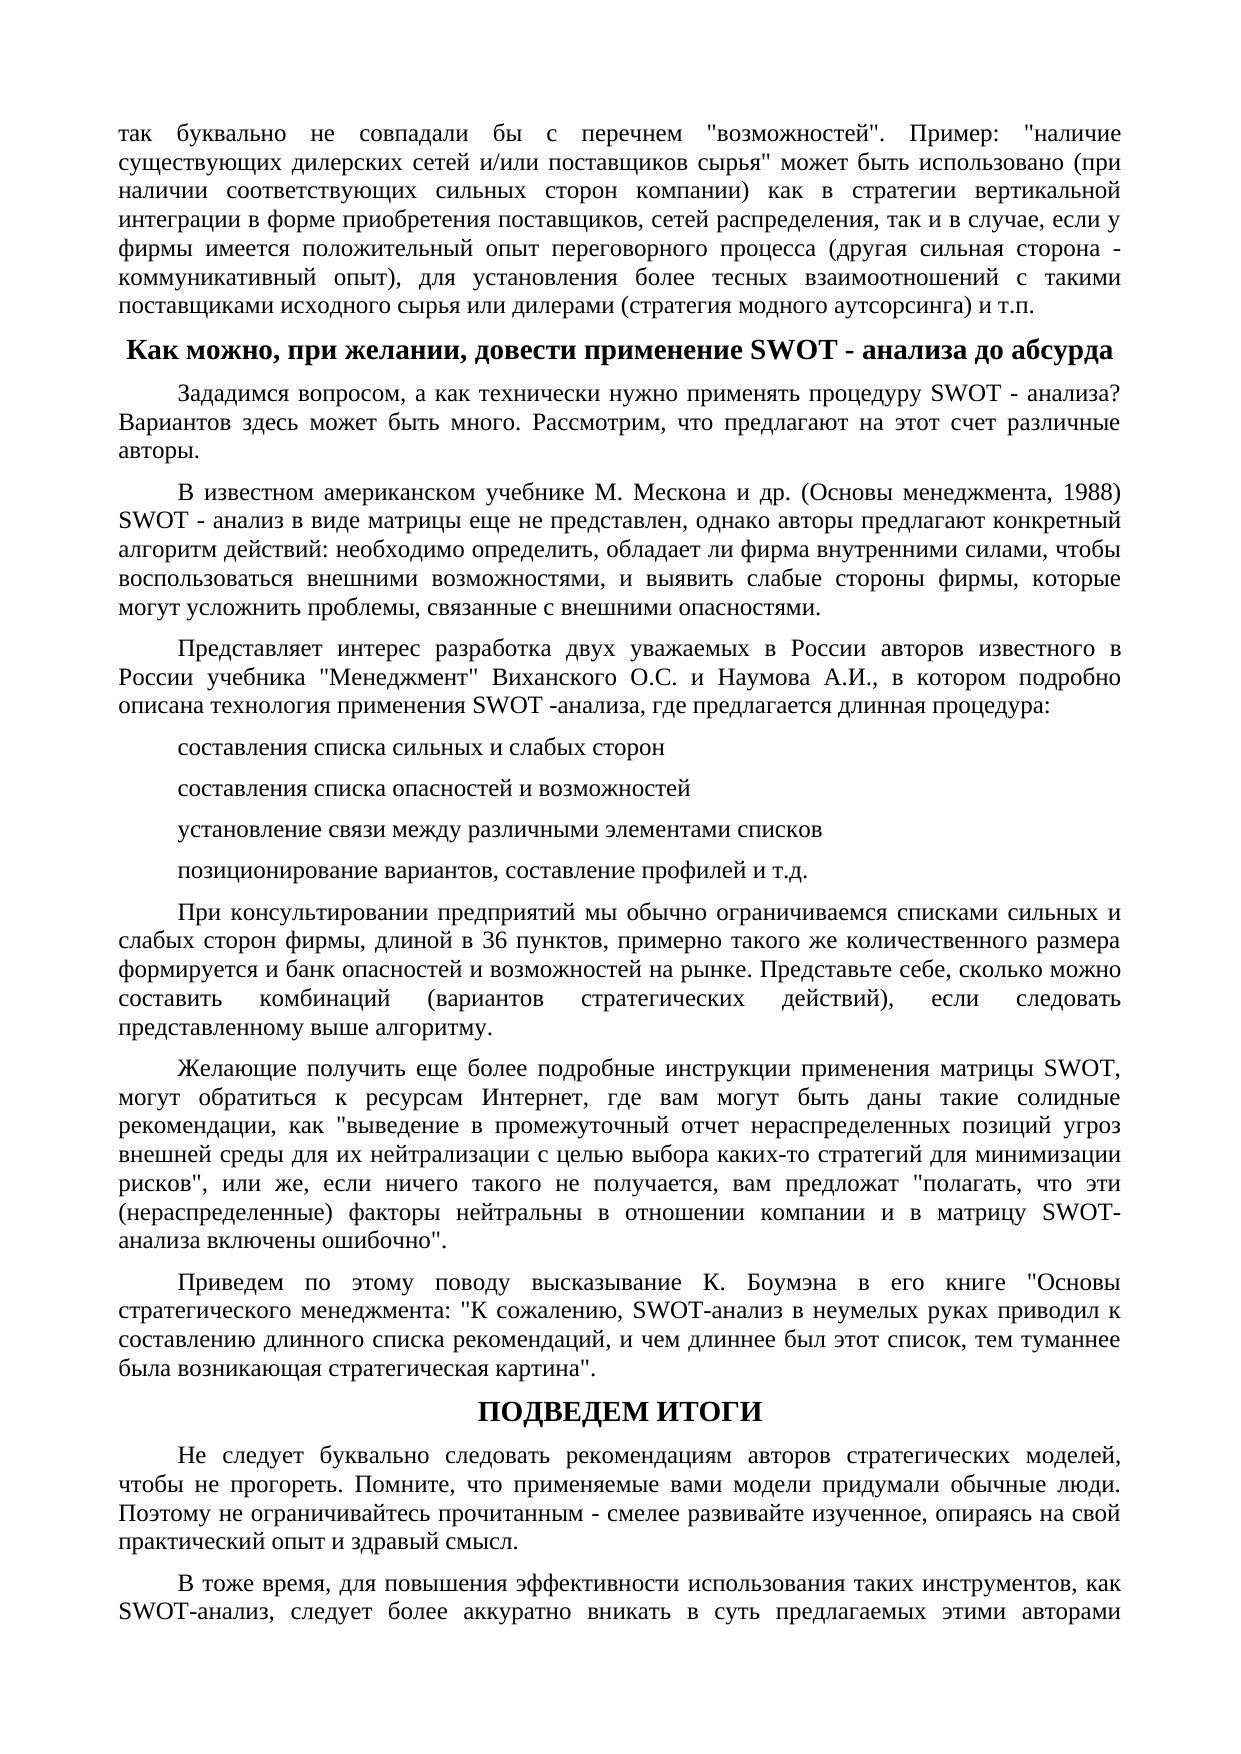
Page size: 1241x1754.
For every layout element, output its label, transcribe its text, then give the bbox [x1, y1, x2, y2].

text Не следует буквально следовать рекомендациям авторов стратегических моделей, чтобы не прогореть. Помните, что применяемые вами модели придумали обычные люди. Поэтому не ограничивайтесь прочитанным - смелее развивайте изученное, опираясь на свой практический опыт и здравый смысл. [118, 1440, 1122, 1555]
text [118, 1568, 1122, 1625]
text позиционирование вариантов, составление профилей и т.д. [118, 855, 1122, 884]
text Зададимся вопросом, а как технически нужно применять процедуру SWOT - анализа? Вариантов здесь может быть много. Рассмотрим, что предлагают на этот счет различные авторы. [118, 378, 1122, 464]
text составления списка опасностей и возможностей [118, 773, 1122, 802]
text В известном американском учебнике М. Мескона и др. (Основы менеджмента, 1988) SWOT - анализ в виде матрицы еще не представлен, однако авторы предлагают конкретный алгоритм действий: необходимо определить, обладает ли фирма внутренними силами, чтобы воспользоваться внешними возможностями, и выявить слабые стороны фирмы, которые могут усложнить проблемы, связанные с внешними опасностями. [118, 477, 1122, 620]
text Приведем по этому поводу высказывание К. Боумэна в его книге "Основы стратегического менеджмента: "К сожалению, SWOT-анализ в неумелых руках приводил к составлению длинного списка рекомендаций, и чем длиннее был этот список, тем туманнее была возникающая стратегическая картина". [118, 1267, 1122, 1382]
text Как можно, при желании, довести применение SWOT - анализа до абсурда [118, 332, 1122, 365]
text ПОДВЕДЕМ ИТОГИ [118, 1394, 1122, 1428]
text Представляет интерес разработка двух уважаемых в России авторов известного в России учебника "Менеджмент" Виханского О.С. и Наумова А.И., в котором подробно описана технология применения SWOT -анализа, где предлагается длинная процедура: [118, 633, 1122, 719]
text При консультировании предприятий мы обычно ограничиваемся списками сильных и слабых сторон фирмы, длиной в 36 пунктов, примерно такого же количественного размера формируется и банк опасностей и возможностей на рынке. Представьте себе, сколько можно составить комбинаций (вариантов стратегических действий), если следовать представленному выше алгоритму. [118, 897, 1122, 1040]
text Желающие получить еще более подробные инструкции применения матрицы SWOT, могут обратиться к ресурсам Интернет, где вам могут быть даны такие солидные рекомендации, как "выведение в промежуточный отчет нераспределенных позиций угроз внешней среды для их нейтрализации с целью выбора каких-то стратегий для минимизации рисков", или же, если ничего такого не получается, вам предложат "полагать, что эти (нераспределенные) факторы нейтральны в отношении компании и в матрицу SWOT- анализа включены ошибочно". [118, 1053, 1122, 1254]
text установление связи между различными элементами списков [118, 814, 1122, 843]
text составления списка сильных и слабых сторон [118, 732, 1122, 760]
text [118, 118, 1122, 319]
